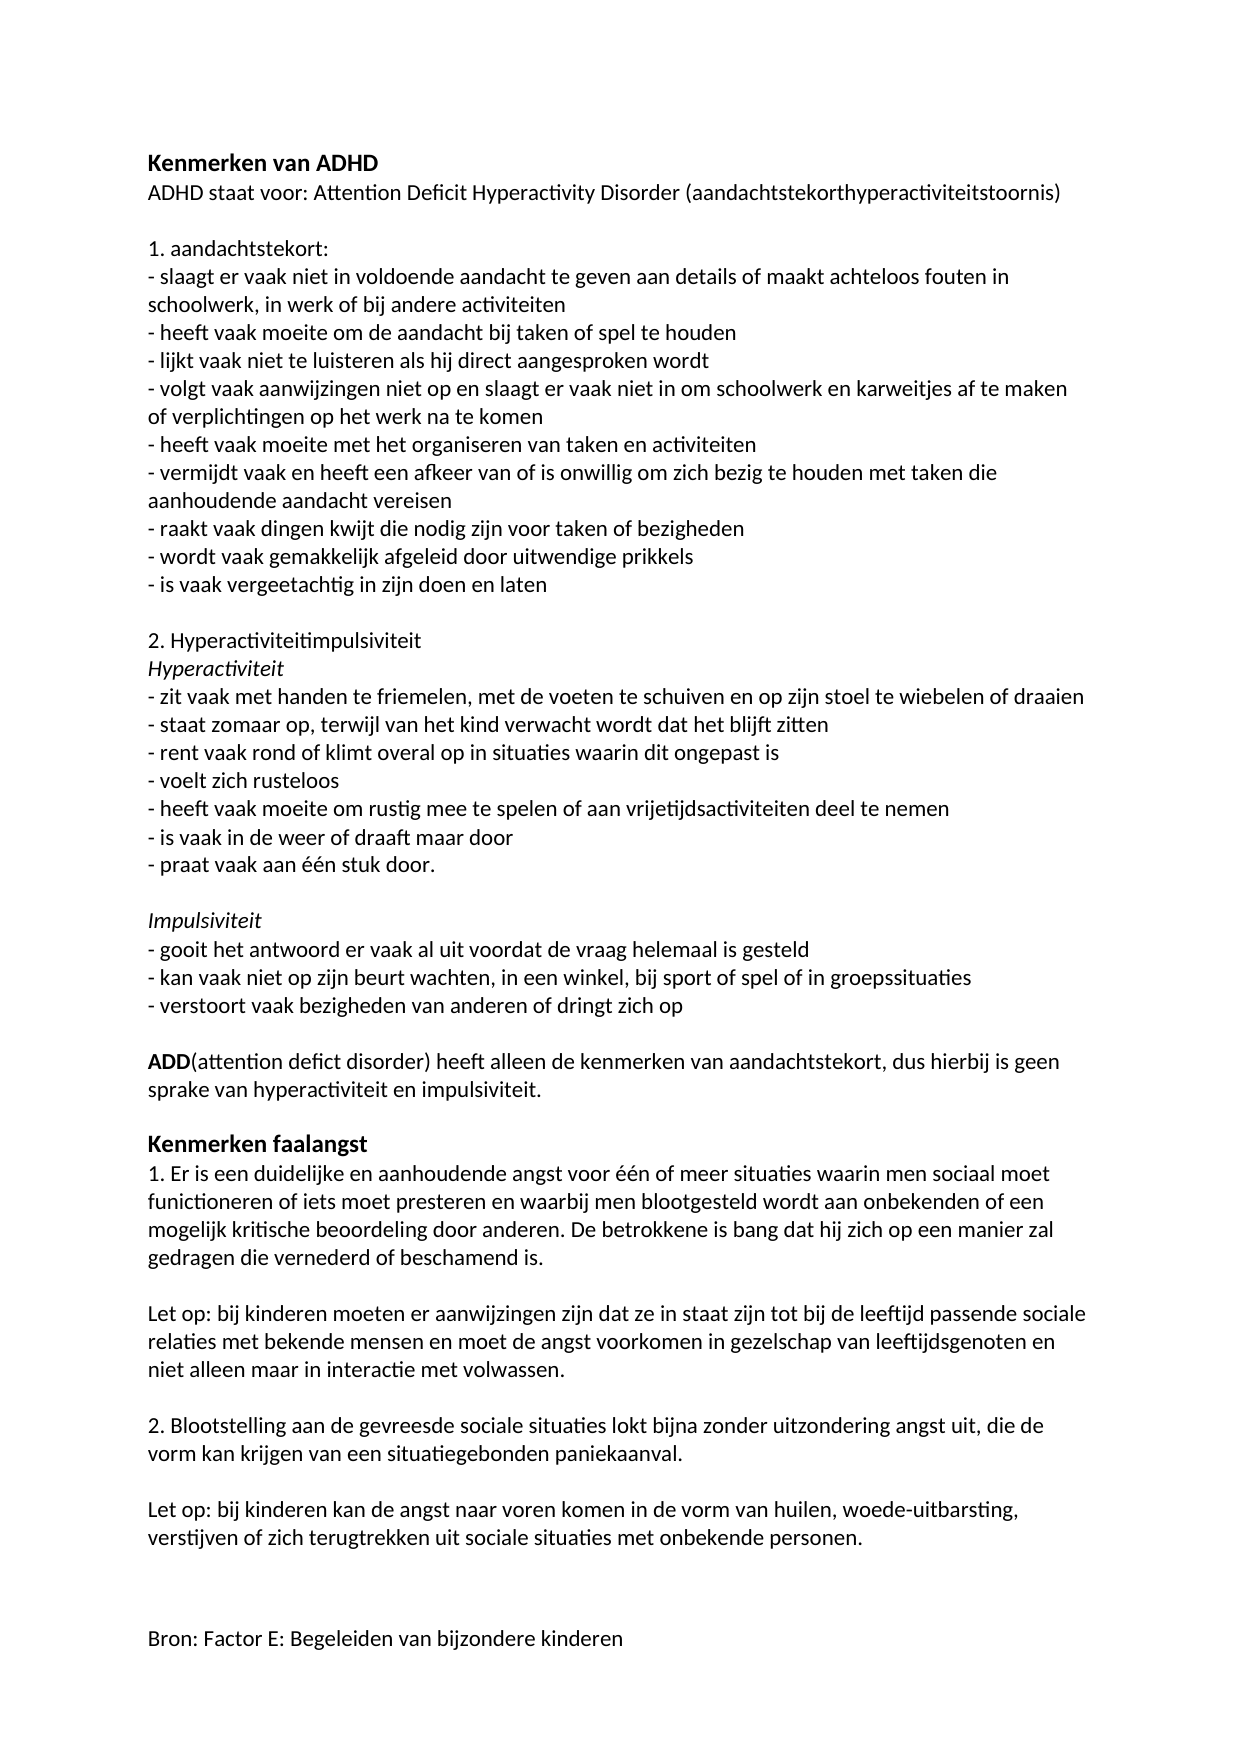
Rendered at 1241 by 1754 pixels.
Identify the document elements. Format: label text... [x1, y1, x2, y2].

text Kenmerken faalangst [148, 1128, 1093, 1159]
text - vermijdt vaak en heeft een afkeer van of is onwillig om zich bezig te houden met taken die aanhoudende aandacht vereisen [148, 458, 1093, 514]
text - heeft vaak moeite met het organiseren van taken en activiteiten [148, 430, 1093, 458]
text - kan vaak niet op zijn beurt wachten, in een winkel, bij sport of spel of in groepssituaties [148, 963, 1093, 991]
text - slaagt er vaak niet in voldoende aandacht te geven aan details of maakt achteloos fouten in schoolwerk, in werk of bij andere activiteiten [148, 262, 1093, 318]
text ADHD staat voor: Attention Deficit Hyperactivity Disorder (aandachtstekorthyperactiviteitstoornis) [148, 178, 1093, 206]
text 2. Blootstelling aan de gevreesde sociale situaties lokt bijna zonder uitzondering angst uit, die de vorm kan krijgen van een situatiegebonden paniekaanval. [148, 1411, 1093, 1467]
text - verstoort vaak bezigheden van anderen of dringt zich op [148, 991, 1093, 1019]
text 1. aandachtstekort: [148, 234, 1093, 262]
text - staat zomaar op, terwijl van het kind verwacht wordt dat het blijft zitten [148, 711, 1093, 738]
text 1. Er is een duidelijke en aanhoudende angst voor één of meer situaties waarin men sociaal moet funictioneren of iets moet presteren en waarbij men blootgesteld wordt aan onbekenden of een mogelijk kritische beoordeling door anderen. De betrokkene is bang dat hij zich op een manier zal gedragen die vernederd of beschamend is. [148, 1159, 1093, 1271]
text - lijkt vaak niet te luisteren als hij direct aangesproken wordt [148, 346, 1093, 374]
text - zit vaak met handen te friemelen, met de voeten te schuiven en op zijn stoel te wiebelen of draaien [148, 682, 1093, 711]
text - raakt vaak dingen kwijt die nodig zijn voor taken of bezigheden [148, 514, 1093, 542]
text ADD(attention defict disorder) heeft alleen de kenmerken van aandachtstekort, dus hierbij is geen sprake van hyperactiviteit en impulsiviteit. [148, 1047, 1093, 1103]
text - is vaak in de weer of draaft maar door [148, 823, 1093, 851]
text Let op: bij kinderen moeten er aanwijzingen zijn dat ze in staat zijn tot bij de leeftijd passende sociale relaties met bekende mensen en moet de angst voorkomen in gezelschap van leeftijdsgenoten en niet alleen maar in interactie met volwassen. [148, 1299, 1093, 1383]
text Hyperactiviteit [148, 654, 1093, 682]
text - voelt zich rusteloos [148, 767, 1093, 794]
text - is vaak vergeetachtig in zijn doen en laten [148, 570, 1093, 598]
text 2. Hyperactiviteitimpulsiviteit [148, 626, 1093, 654]
text - praat vaak aan één stuk door. [148, 851, 1093, 879]
text - heeft vaak moeite om rustig mee te spelen of aan vrijetijdsactiviteiten deel te nemen [148, 794, 1093, 823]
text Impulsiviteit [148, 907, 1093, 935]
text - wordt vaak gemakkelijk afgeleid door uitwendige prikkels [148, 542, 1093, 570]
text Let op: bij kinderen kan de angst naar voren komen in de vorm van huilen, woede-uitbarsting, verstijven of zich terugtrekken uit sociale situaties met onbekende personen. [148, 1495, 1093, 1551]
text Kenmerken van ADHD [148, 148, 1093, 178]
text - heeft vaak moeite om de aandacht bij taken of spel te houden [148, 318, 1093, 346]
text - volgt vaak aanwijzingen niet op en slaagt er vaak niet in om schoolwerk en karweitjes af te maken of verplichtingen op het werk na te komen [148, 374, 1093, 430]
text - gooit het antwoord er vaak al uit voordat de vraag helemaal is gesteld [148, 935, 1093, 963]
text - rent vaak rond of klimt overal op in situaties waarin dit ongepast is [148, 738, 1093, 767]
